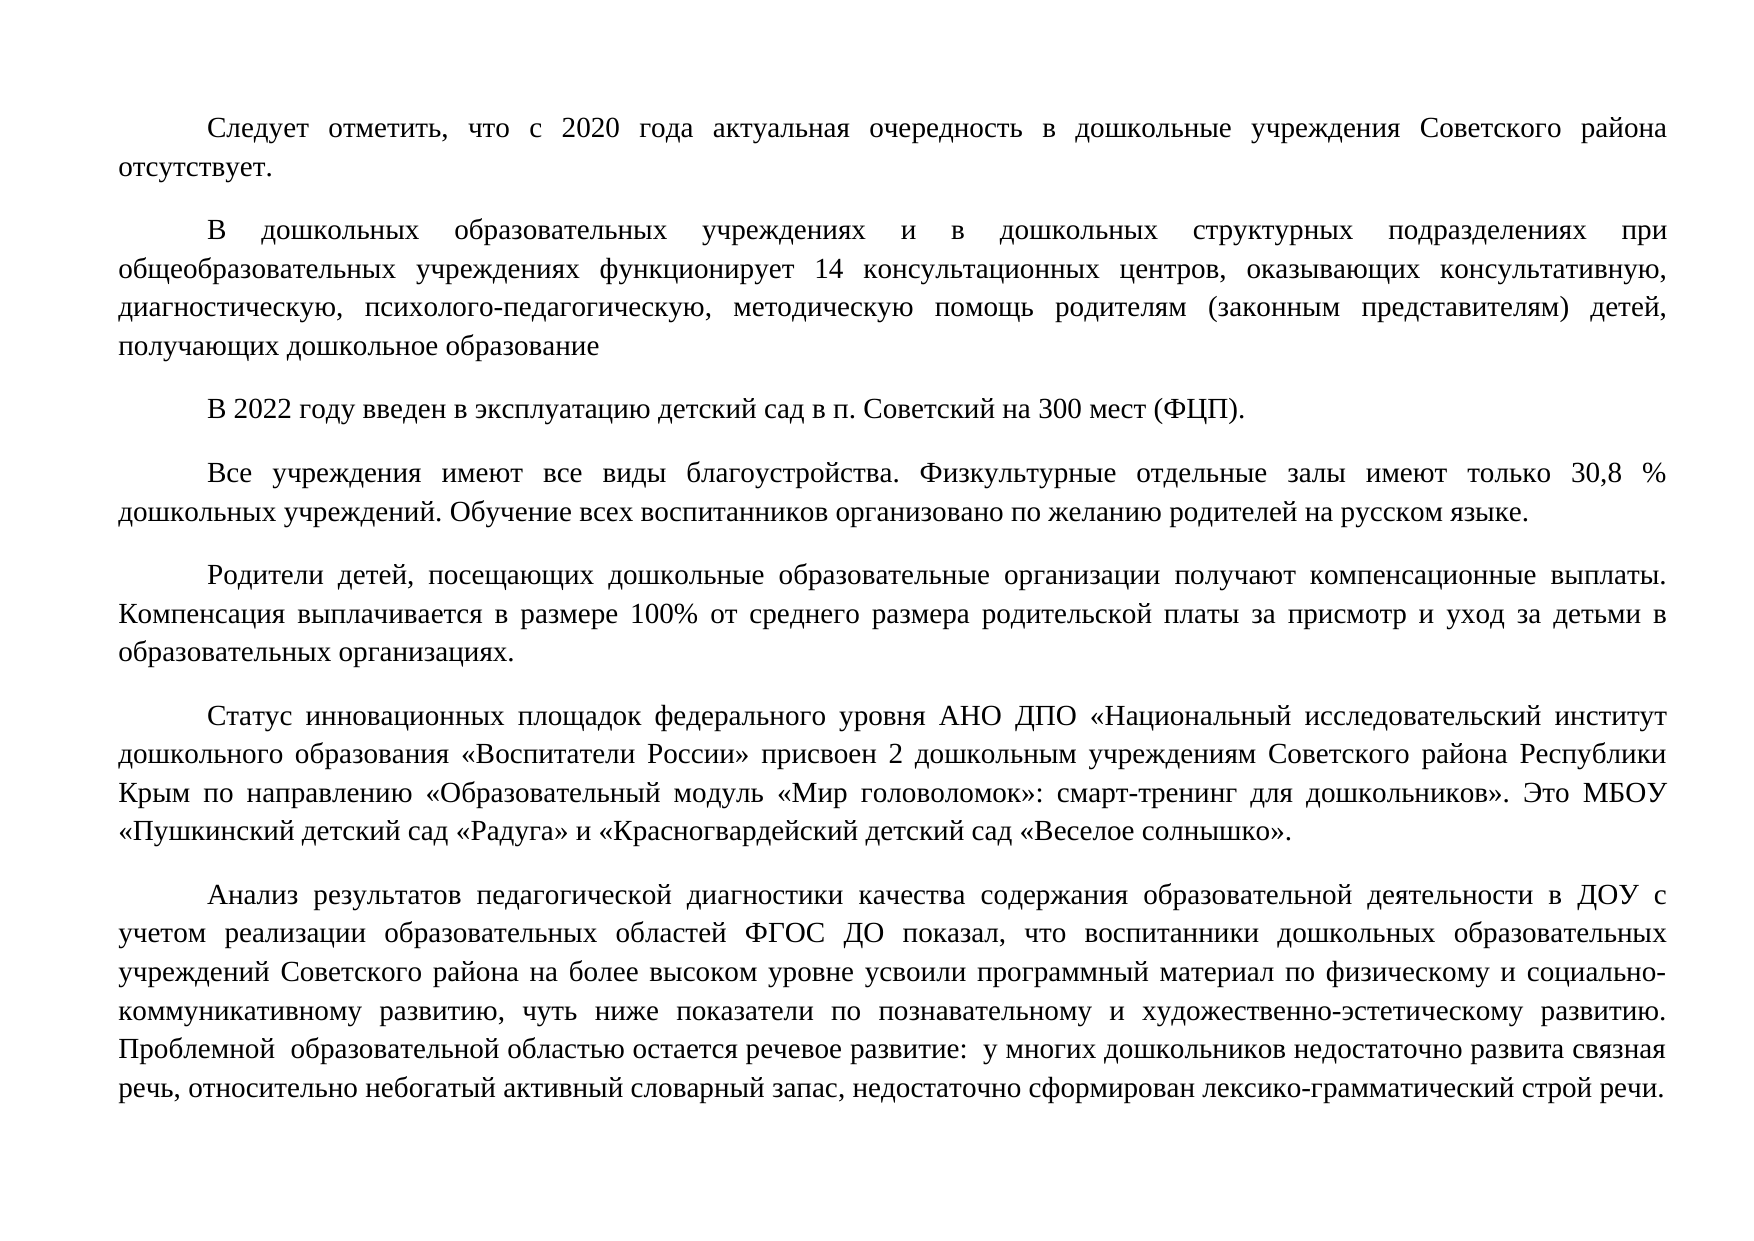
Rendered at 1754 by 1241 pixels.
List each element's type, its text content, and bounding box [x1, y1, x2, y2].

text Анализ результатов педагогической диагностики качества содержания образовательной деятельности в ДОУ с учетом реализации образовательных областей ФГОС ДО показал, что воспитанники дошкольных образовательных учреждений Советского района на более высоком уровне усвоили программный материал по физическому и социально-коммуникативному развитию, чуть ниже показатели по познавательному и художественно-эстетическому развитию. Проблемной образовательной областью остается речевое развитие: у многих дошкольников недостаточно развита связная речь, относительно небогатый активный словарный запас, недостаточно сформирован лексико-грамматический строй речи. [118, 877, 1668, 1103]
text Следует отметить, что с 2020 года актуальная очередность в дошкольные учреждения Советского района отсутствует. [118, 110, 1668, 182]
text Статус инновационных площадок федерального уровня АНО ДПО «Национальный исследовательский институт дошкольного образования «Воспитатели России» присвоен 2 дошкольным учреждениям Советского района Республики Крым по направлению «Образовательный модуль «Мир головоломок»: смарт-тренинг для дошкольников». Это МБОУ «Пушкинский детский сад «Радуга» и «Красногвардейский детский сад «Веселое солнышко». [118, 698, 1668, 847]
text Все учреждения имеют все виды благоустройства. Физкультурные отдельные залы имеют только 30,8 % дошкольных учреждений. Обучение всех воспитанников организовано по желанию родителей на русском языке. [118, 455, 1668, 527]
text Родители детей, посещающих дошкольные образовательные организации получают компенсационные выплаты. Компенсация выплачивается в размере 100% от среднего размера родительской платы за присмотр и уход за детьми в образовательных организациях. [118, 557, 1668, 668]
text В дошкольных образовательных учреждениях и в дошкольных структурных подразделениях при общеобразовательных учреждениях функционирует 14 консультационных центров, оказывающих консультативную, диагностическую, психолого-педагогическую, методическую помощь родителям (законным представителям) детей, получающих дошкольное образование [118, 212, 1668, 362]
text В 2022 году введен в эксплуатацию детский сад в п. Советский на 300 мест (ФЦП). [118, 392, 1668, 425]
